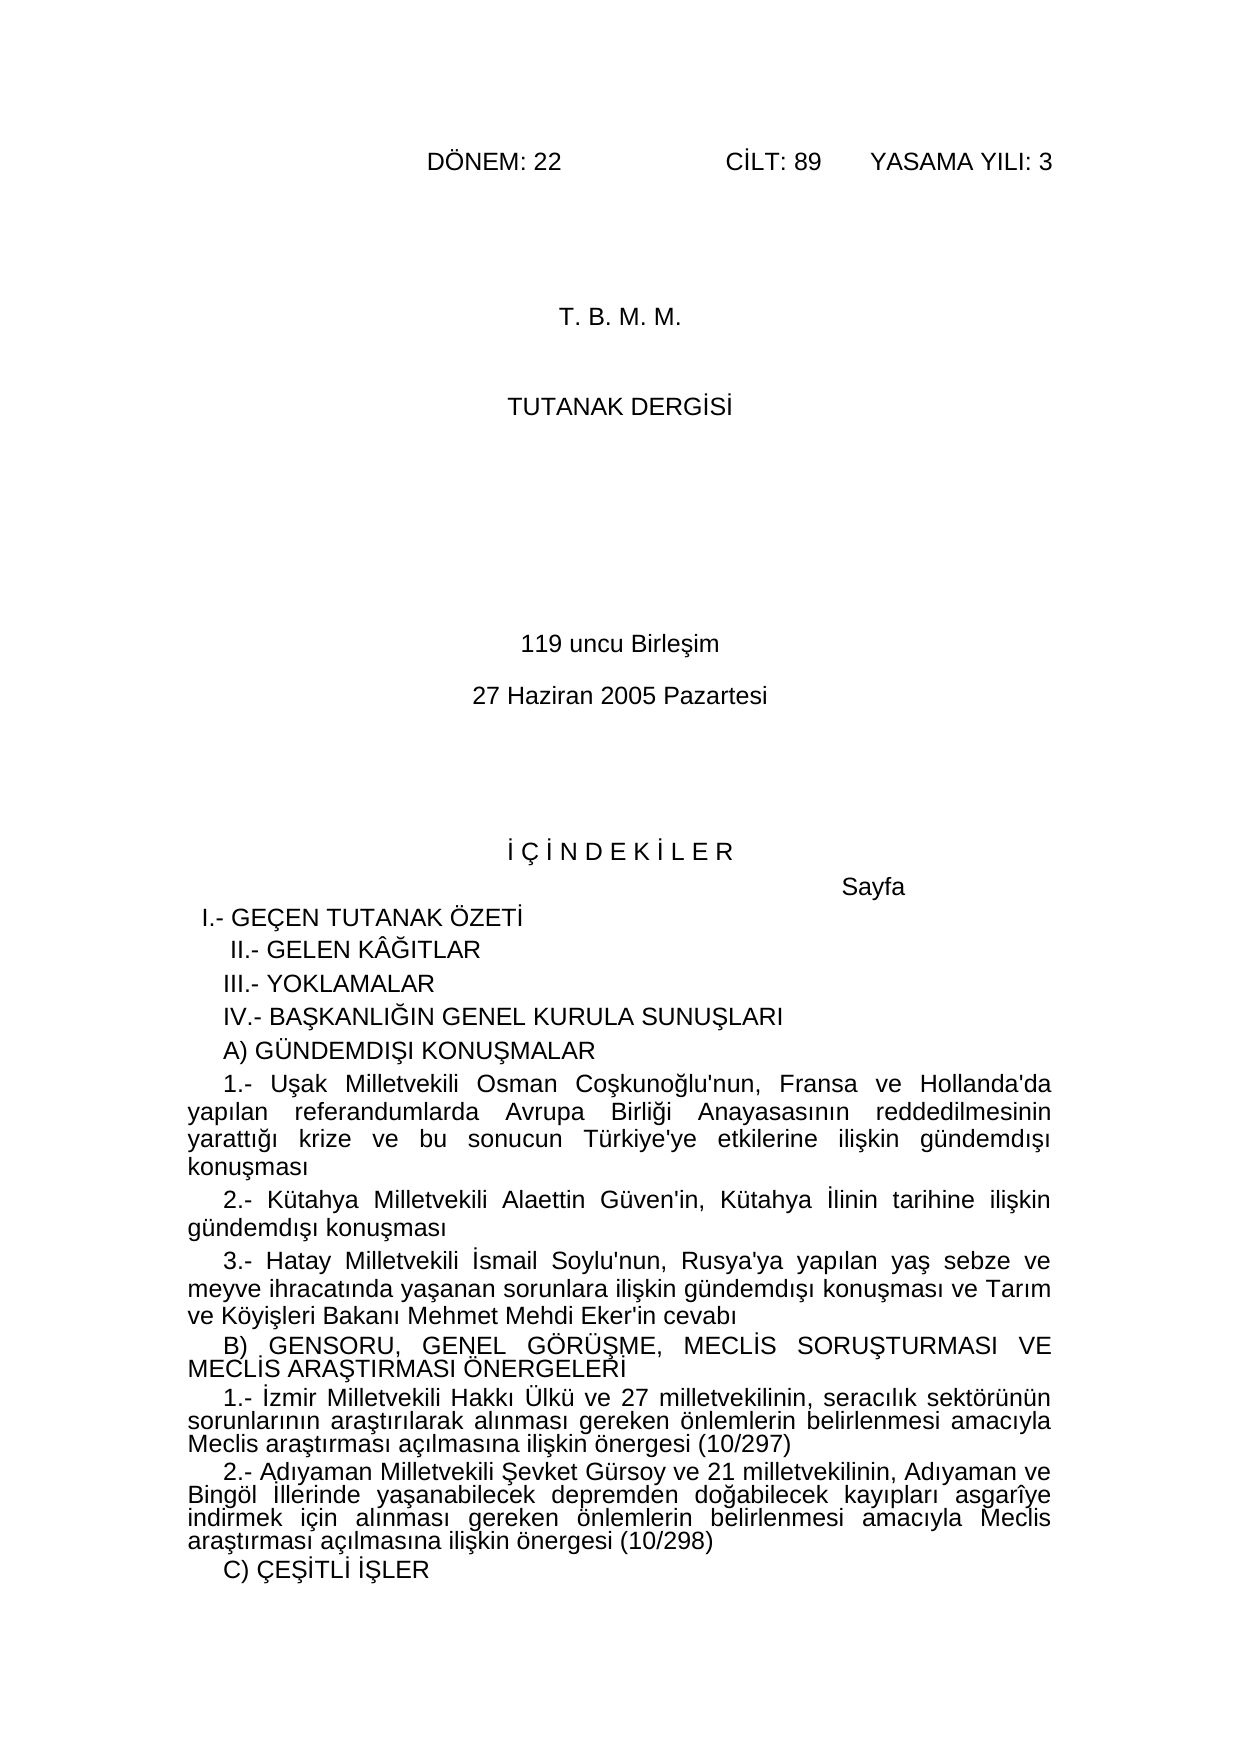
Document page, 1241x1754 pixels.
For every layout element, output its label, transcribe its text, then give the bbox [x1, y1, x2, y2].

text A) GÜNDEMDIŞI KONUŞMALAR [187, 1037, 1053, 1065]
text 3.- Hatay Milletvekili İsmail Soylu'nun, Rusya'ya yapılan yaş sebze ve meyve ihracatında yaşanan sorunlara ilişkin gündemdışı konuşması ve Tarım ve Köyişleri Bakanı Mehmet Mehdi Eker'in cevabı [187, 1248, 1053, 1330]
text TUTANAK DERGİSİ [187, 348, 1053, 432]
text T. B. M. M. [187, 259, 1053, 342]
text II.- GELEN KÂĞITLAR [187, 937, 1053, 964]
text B) GENSORU, GENEL GÖRÜŞME, MECLİS SORUŞTURMASI VE MECLİS ARAŞTIRMASI ÖNERGELERİ [187, 1336, 1053, 1382]
text 2.- Kütahya Milletvekili Alaettin Güven'in, Kütahya İlinin tarihine ilişkin gündemdışı konuşması [187, 1187, 1053, 1242]
text 27 Haziran 2005 Pazartesi [187, 668, 1053, 714]
text 1.- İzmir Milletvekili Hakkı Ülkü ve 27 milletvekilinin, seracılık sektörünün sorunlarının araştırılarak alınması gereken önlemlerin belirlenmesi amacıyla Meclis araştırması açılmasına ilişkin önergesi (10/297) [187, 1388, 1053, 1457]
text C) ÇEŞİTLİ İŞLER [244, 1560, 1053, 1583]
text 119 uncu Birleşim [187, 616, 1053, 662]
text Sayfa [187, 875, 1053, 900]
text I.- GEÇEN TUTANAK ÖZETİ [187, 906, 1053, 931]
text DÖNEM: 22 CİLT: 89 YASAMA YILI: 3 [187, 150, 1053, 175]
text İ Ç İ N D E K İ L E R [187, 823, 1053, 869]
text III.- YOKLAMALAR [187, 970, 1053, 998]
text IV.- BAŞKANLIĞIN GENEL KURULA SUNUŞLARI [187, 1004, 1053, 1031]
text C) ÇEŞİTLİ İŞLER [187, 1560, 246, 1583]
text 2.- Adıyaman Milletvekili Şevket Gürsoy ve 21 milletvekilinin, Adıyaman ve Bingöl İllerinde yaşanabilecek depremden doğabilecek kayıpları asgarîye indirmek için alınması gereken önlemlerin belirlenmesi amacıyla Meclis araştırması açılmasına ilişkin önergesi (10/298) [187, 1462, 1053, 1554]
text 1.- Uşak Milletvekili Osman Coşkunoğlu'nun, Fransa ve Hollanda'da yapılan referandumlarda Avrupa Birliği Anayasasının reddedilmesinin yarattığı krize ve bu sonucun Türkiye'ye etkilerine ilişkin gündemdışı konuşması [187, 1071, 1053, 1181]
